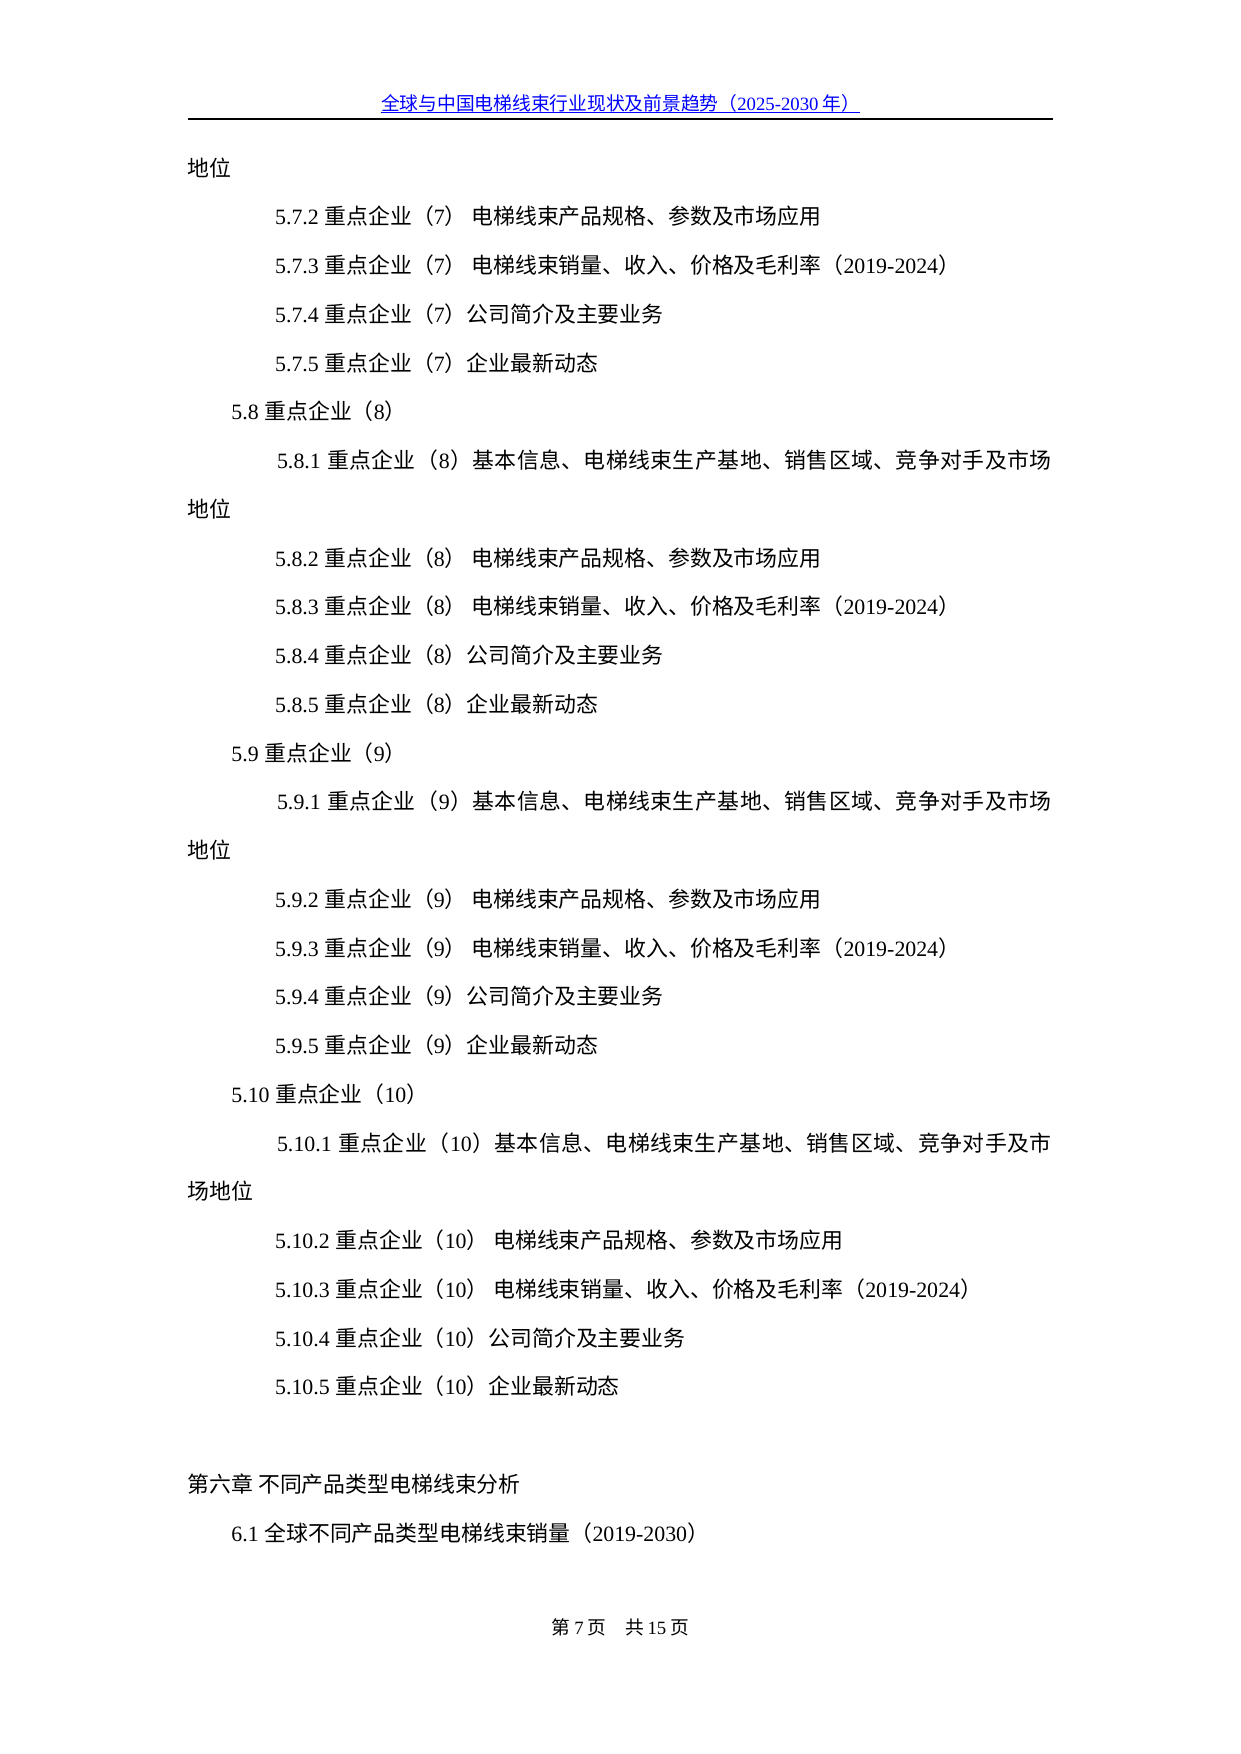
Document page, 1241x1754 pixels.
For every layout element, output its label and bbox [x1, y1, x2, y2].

text [187, 150, 1053, 1548]
